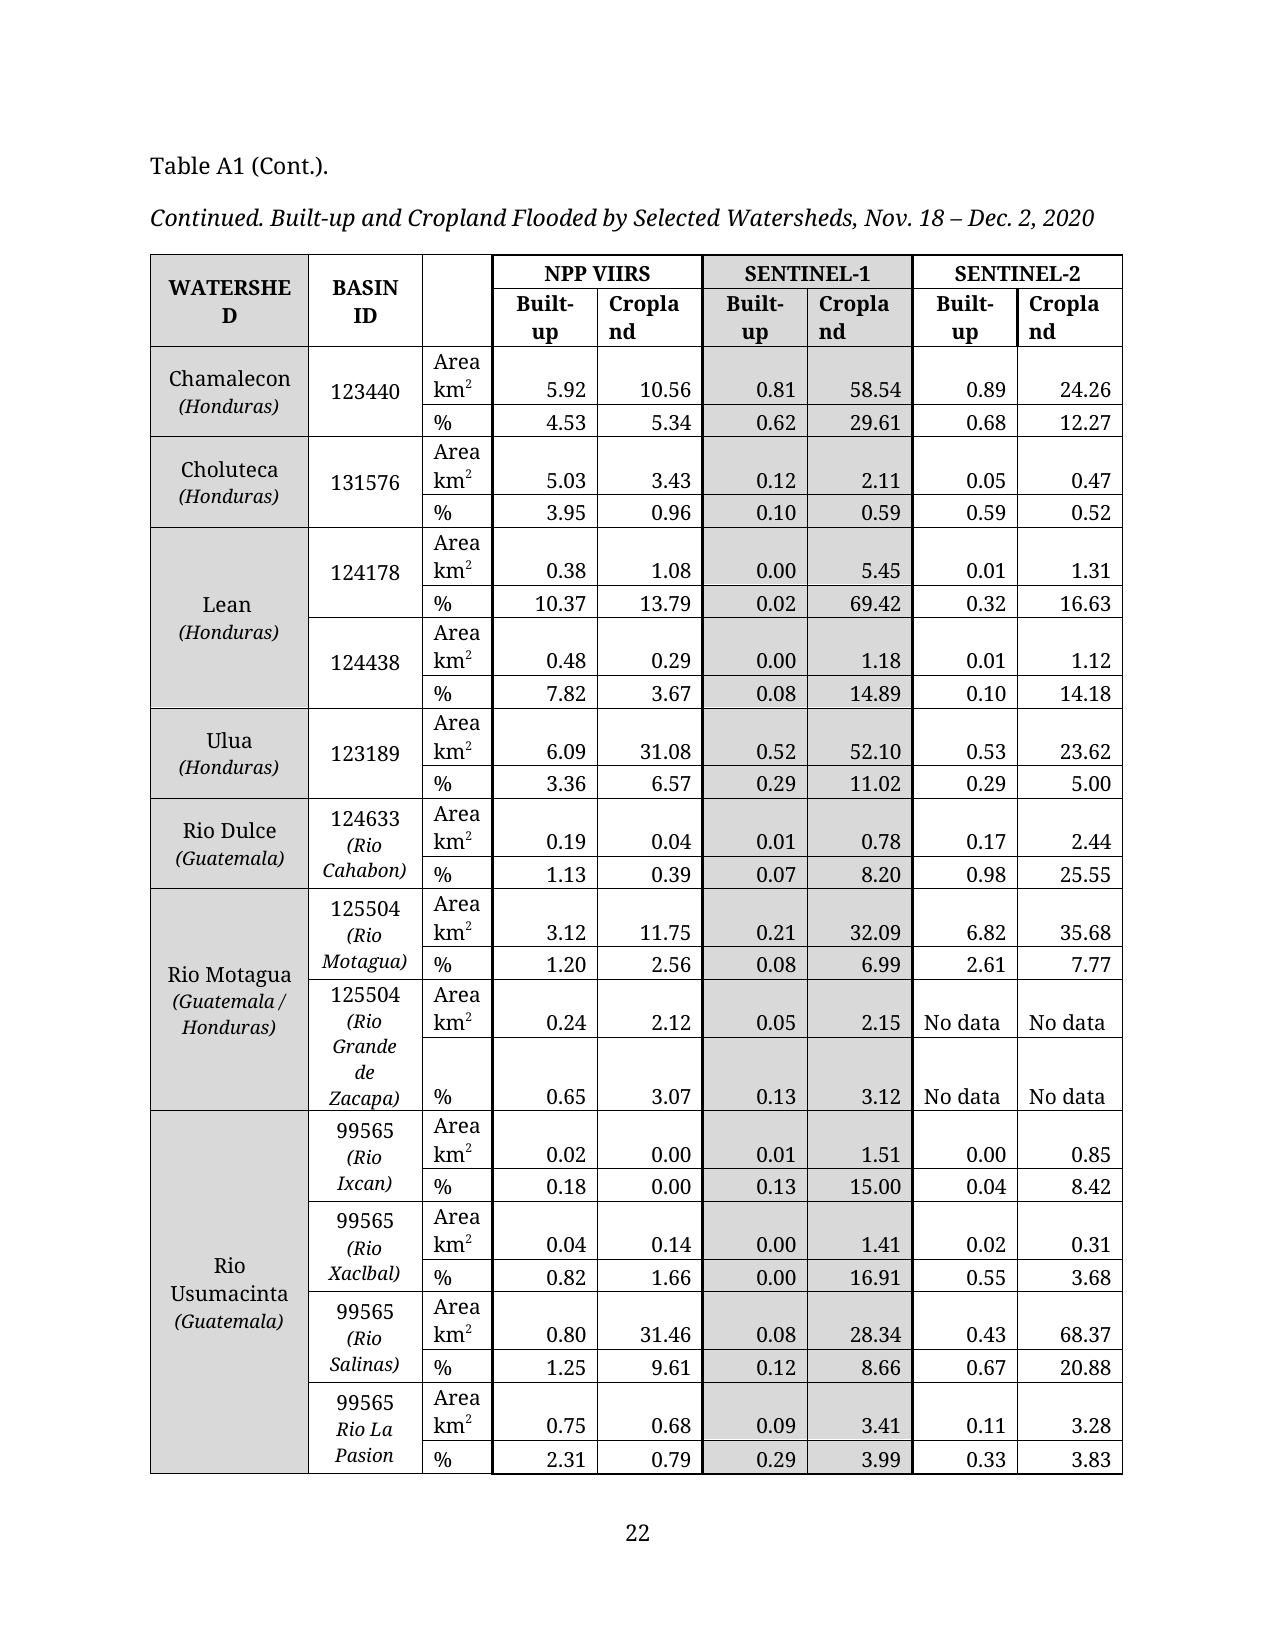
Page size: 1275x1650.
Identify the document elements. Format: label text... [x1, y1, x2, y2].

table_cell 1.20 [494, 947, 597, 979]
table_cell 11.75 [598, 889, 701, 946]
table_cell 99565 (Rio Ixcan) [309, 1111, 422, 1201]
table_cell 28.34 [808, 1292, 911, 1349]
table_header SENTINEL-2 [914, 256, 1122, 288]
table_cell 0.08 [704, 676, 807, 707]
table_cell 0.48 [494, 618, 597, 675]
table_cell 0.24 [494, 980, 597, 1037]
table_cell 0.75 [494, 1383, 597, 1439]
table_cell 5.45 [808, 528, 911, 584]
table_cell 1.12 [1018, 618, 1122, 675]
table_cell 0.29 [914, 766, 1017, 798]
table_cell 3.41 [808, 1383, 911, 1439]
table_cell Cropland [598, 289, 701, 346]
table_cell 25.55 [1018, 857, 1122, 888]
table_cell 3.07 [598, 1038, 701, 1110]
table_cell 0.98 [914, 857, 1017, 888]
table_cell % [423, 766, 491, 798]
table_cell 0.29 [704, 766, 807, 798]
table_cell 0.79 [598, 1441, 701, 1473]
table_cell 0.01 [704, 1111, 807, 1168]
table_cell 0.09 [704, 1383, 807, 1439]
table_cell 0.43 [914, 1292, 1017, 1349]
table_cell 99565 Rio La Pasion [309, 1383, 422, 1473]
text Continued. Built-up and Cropland Flooded by Selected Watersheds, Nov. 18 – Dec. 2, 2020 [150, 202, 1125, 233]
table_cell 0.31 [1018, 1202, 1122, 1259]
table_cell % [423, 586, 491, 617]
table_cell 0.68 [598, 1383, 701, 1439]
table_cell 32.09 [808, 889, 911, 946]
table_cell 0.96 [598, 495, 701, 527]
table_cell 0.52 [704, 709, 807, 765]
table_cell 0.59 [914, 495, 1017, 527]
table_cell 124438 [309, 618, 422, 707]
table_cell 123189 [309, 709, 422, 798]
table_cell Area km2 [423, 799, 491, 856]
table_cell % [423, 405, 491, 436]
table_cell Area km2 [423, 1292, 491, 1349]
table_cell 2.11 [808, 437, 911, 494]
table_cell 1.13 [494, 857, 597, 888]
table_cell 8.66 [808, 1350, 911, 1382]
table_cell 3.99 [808, 1441, 911, 1473]
table_cell % [423, 1441, 491, 1473]
table_cell No data [914, 1038, 1017, 1110]
table_cell 0.02 [704, 586, 807, 617]
table_cell 99565 (Rio Xaclbal) [309, 1202, 422, 1291]
table_cell 2.61 [914, 947, 1017, 979]
table_cell 10.56 [598, 347, 701, 404]
table_header SENTINEL-1 [704, 256, 911, 288]
table_cell % [423, 1169, 491, 1201]
table_cell 1.41 [808, 1202, 911, 1259]
table_cell 1.66 [598, 1260, 701, 1291]
table_cell 3.95 [494, 495, 597, 527]
table_cell Rio Motagua (Guatemala / Honduras) [151, 889, 308, 1110]
table_cell 124633 (Rio Cahabon) [309, 799, 422, 888]
table_cell 3.68 [1018, 1260, 1122, 1291]
table_cell 0.29 [704, 1441, 807, 1473]
table_cell 8.20 [808, 857, 911, 888]
table_cell 0.47 [1018, 437, 1122, 494]
table_cell 125504 (Rio Grande de Zacapa) [309, 980, 422, 1110]
table_cell 6.09 [494, 709, 597, 765]
table_cell 0.05 [704, 980, 807, 1037]
table_cell 0.18 [494, 1169, 597, 1201]
table_cell 0.55 [914, 1260, 1017, 1291]
table_cell 0.39 [598, 857, 701, 888]
table_cell % [423, 947, 491, 979]
table_cell 6.57 [598, 766, 701, 798]
table_cell 0.65 [494, 1038, 597, 1110]
table_cell 2.15 [808, 980, 911, 1037]
table_cell 0.12 [704, 437, 807, 494]
table_cell Area km2 [423, 1202, 491, 1259]
table_cell Area km2 [423, 528, 491, 584]
table_cell 58.54 [808, 347, 911, 404]
table_cell 2.31 [494, 1441, 597, 1473]
table_cell 15.00 [808, 1169, 911, 1201]
table_header NPP VIIRS [494, 256, 701, 288]
text Table A1 (Cont.). [150, 150, 1125, 181]
table_cell Area km2 [423, 347, 491, 404]
table_cell 0.00 [598, 1111, 701, 1168]
table_cell 0.00 [914, 1111, 1017, 1168]
table_cell 0.05 [914, 437, 1017, 494]
table_cell 5.00 [1018, 766, 1122, 798]
table_cell 29.61 [808, 405, 911, 436]
table_cell 0.04 [494, 1202, 597, 1259]
table_cell 0.00 [598, 1169, 701, 1201]
table_cell 125504 (Rio Motagua) [309, 889, 422, 979]
table_cell % [423, 857, 491, 888]
table_cell 124178 [309, 528, 422, 617]
table_cell 3.12 [808, 1038, 911, 1110]
table_cell 14.18 [1018, 676, 1122, 707]
table_cell Cropland [1019, 289, 1122, 346]
table_cell Ulua (Honduras) [151, 709, 308, 798]
table_cell Area km2 [423, 1383, 491, 1439]
table_cell 2.12 [598, 980, 701, 1037]
table_cell 0.01 [914, 618, 1017, 675]
table_cell 7.82 [494, 676, 597, 707]
table_cell 0.17 [914, 799, 1017, 856]
table_cell % [423, 495, 491, 527]
table_cell 0.80 [494, 1292, 597, 1349]
table_cell 123440 [309, 347, 422, 436]
table_cell Choluteca (Honduras) [151, 437, 308, 527]
table_cell 68.37 [1018, 1292, 1122, 1349]
table_cell 31.46 [598, 1292, 701, 1349]
table_cell 0.82 [494, 1260, 597, 1291]
table_cell Area km2 [423, 709, 491, 765]
table_cell 5.03 [494, 437, 597, 494]
table_cell 3.28 [1018, 1383, 1122, 1439]
table_cell 4.53 [494, 405, 597, 436]
table_cell 1.08 [598, 528, 701, 584]
table_cell 0.02 [914, 1202, 1017, 1259]
table_cell 2.44 [1018, 799, 1122, 856]
table_cell 5.92 [494, 347, 597, 404]
table_cell % [423, 1350, 491, 1382]
table_cell 0.01 [914, 528, 1017, 584]
table_cell 8.42 [1018, 1169, 1122, 1201]
table_cell 0.81 [704, 347, 807, 404]
table_cell 0.52 [1018, 495, 1122, 527]
table_cell 1.18 [808, 618, 911, 675]
table_cell 13.79 [598, 586, 701, 617]
table_cell 3.67 [598, 676, 701, 707]
table_cell 0.59 [808, 495, 911, 527]
table_cell 14.89 [808, 676, 911, 707]
table_cell 0.10 [704, 495, 807, 527]
table_cell 0.08 [704, 1292, 807, 1349]
table_cell 0.33 [914, 1441, 1017, 1473]
table_cell 0.04 [598, 799, 701, 856]
table_cell 0.00 [704, 1202, 807, 1259]
table_cell 0.02 [494, 1111, 597, 1168]
table_cell 7.77 [1018, 947, 1122, 979]
table_cell No data [1018, 980, 1122, 1037]
table_cell 0.10 [914, 676, 1017, 707]
table_cell 0.21 [704, 889, 807, 946]
table_cell 35.68 [1018, 889, 1122, 946]
table_cell % [423, 676, 491, 707]
table_cell % [423, 1260, 491, 1291]
table_cell 52.10 [808, 709, 911, 765]
table_cell 9.61 [598, 1350, 701, 1382]
table_cell 0.32 [914, 586, 1017, 617]
table_cell 0.29 [598, 618, 701, 675]
table_cell 0.19 [494, 799, 597, 856]
table_cell 24.26 [1018, 347, 1122, 404]
table_cell % [423, 1038, 491, 1110]
table_cell 1.51 [808, 1111, 911, 1168]
table_cell 0.00 [704, 618, 807, 675]
table_cell 0.07 [704, 857, 807, 888]
table_cell 10.37 [494, 586, 597, 617]
table_cell 0.12 [704, 1350, 807, 1382]
table_cell 0.13 [704, 1038, 807, 1110]
table_cell 16.63 [1018, 586, 1122, 617]
table_cell Built-up [914, 289, 1016, 346]
table_cell 0.00 [704, 528, 807, 584]
table_cell 5.34 [598, 405, 701, 436]
table_cell 31.08 [598, 709, 701, 765]
table_cell Area km2 [423, 437, 491, 494]
table_cell 0.53 [914, 709, 1017, 765]
table_cell 11.02 [808, 766, 911, 798]
table_cell 0.85 [1018, 1111, 1122, 1168]
table_cell 0.62 [704, 405, 807, 436]
table_cell 0.13 [704, 1169, 807, 1201]
table_cell Built-up [704, 289, 807, 346]
table_cell 3.43 [598, 437, 701, 494]
table_cell 0.89 [914, 347, 1017, 404]
table_cell Lean (Honduras) [151, 528, 308, 707]
table_cell 0.14 [598, 1202, 701, 1259]
table_cell No data [914, 980, 1017, 1037]
table_cell Area km2 [423, 1111, 491, 1168]
table_cell 1.25 [494, 1350, 597, 1382]
table_cell 6.99 [808, 947, 911, 979]
table_cell 16.91 [808, 1260, 911, 1291]
table_cell 0.68 [914, 405, 1017, 436]
table_cell 12.27 [1018, 405, 1122, 436]
table_cell No data [1018, 1038, 1122, 1110]
table_cell Cropland [808, 289, 911, 346]
table_cell 3.83 [1018, 1441, 1122, 1473]
table_cell 0.01 [704, 799, 807, 856]
table_cell 23.62 [1018, 709, 1122, 765]
table_cell 0.00 [704, 1260, 807, 1291]
table_cell 0.11 [914, 1383, 1017, 1439]
table_cell 99565 (Rio Salinas) [309, 1292, 422, 1382]
table_cell 0.78 [808, 799, 911, 856]
table_cell Rio Dulce (Guatemala) [151, 799, 308, 888]
table_cell 2.56 [598, 947, 701, 979]
table_cell 69.42 [808, 586, 911, 617]
table_cell 0.38 [494, 528, 597, 584]
table_cell 3.12 [494, 889, 597, 946]
table_cell 0.04 [914, 1169, 1017, 1201]
table_cell 0.67 [914, 1350, 1017, 1382]
table_cell 131576 [309, 437, 422, 527]
table_cell Chamalecon (Honduras) [151, 347, 308, 436]
table_header [423, 255, 491, 346]
table_cell 20.88 [1018, 1350, 1122, 1382]
table_cell 0.08 [704, 947, 807, 979]
table_cell Rio Usumacinta (Guatemala) [151, 1111, 308, 1473]
table_cell 3.36 [494, 766, 597, 798]
table_cell Area km2 [423, 980, 491, 1037]
table_cell Area km2 [423, 889, 491, 946]
table_cell 6.82 [914, 889, 1017, 946]
table_header BASIN ID [309, 255, 422, 346]
table_cell Built-up [494, 289, 597, 346]
table_cell Area km2 [423, 618, 491, 675]
table_header WATERSHED [151, 255, 308, 346]
table_cell 1.31 [1018, 528, 1122, 584]
